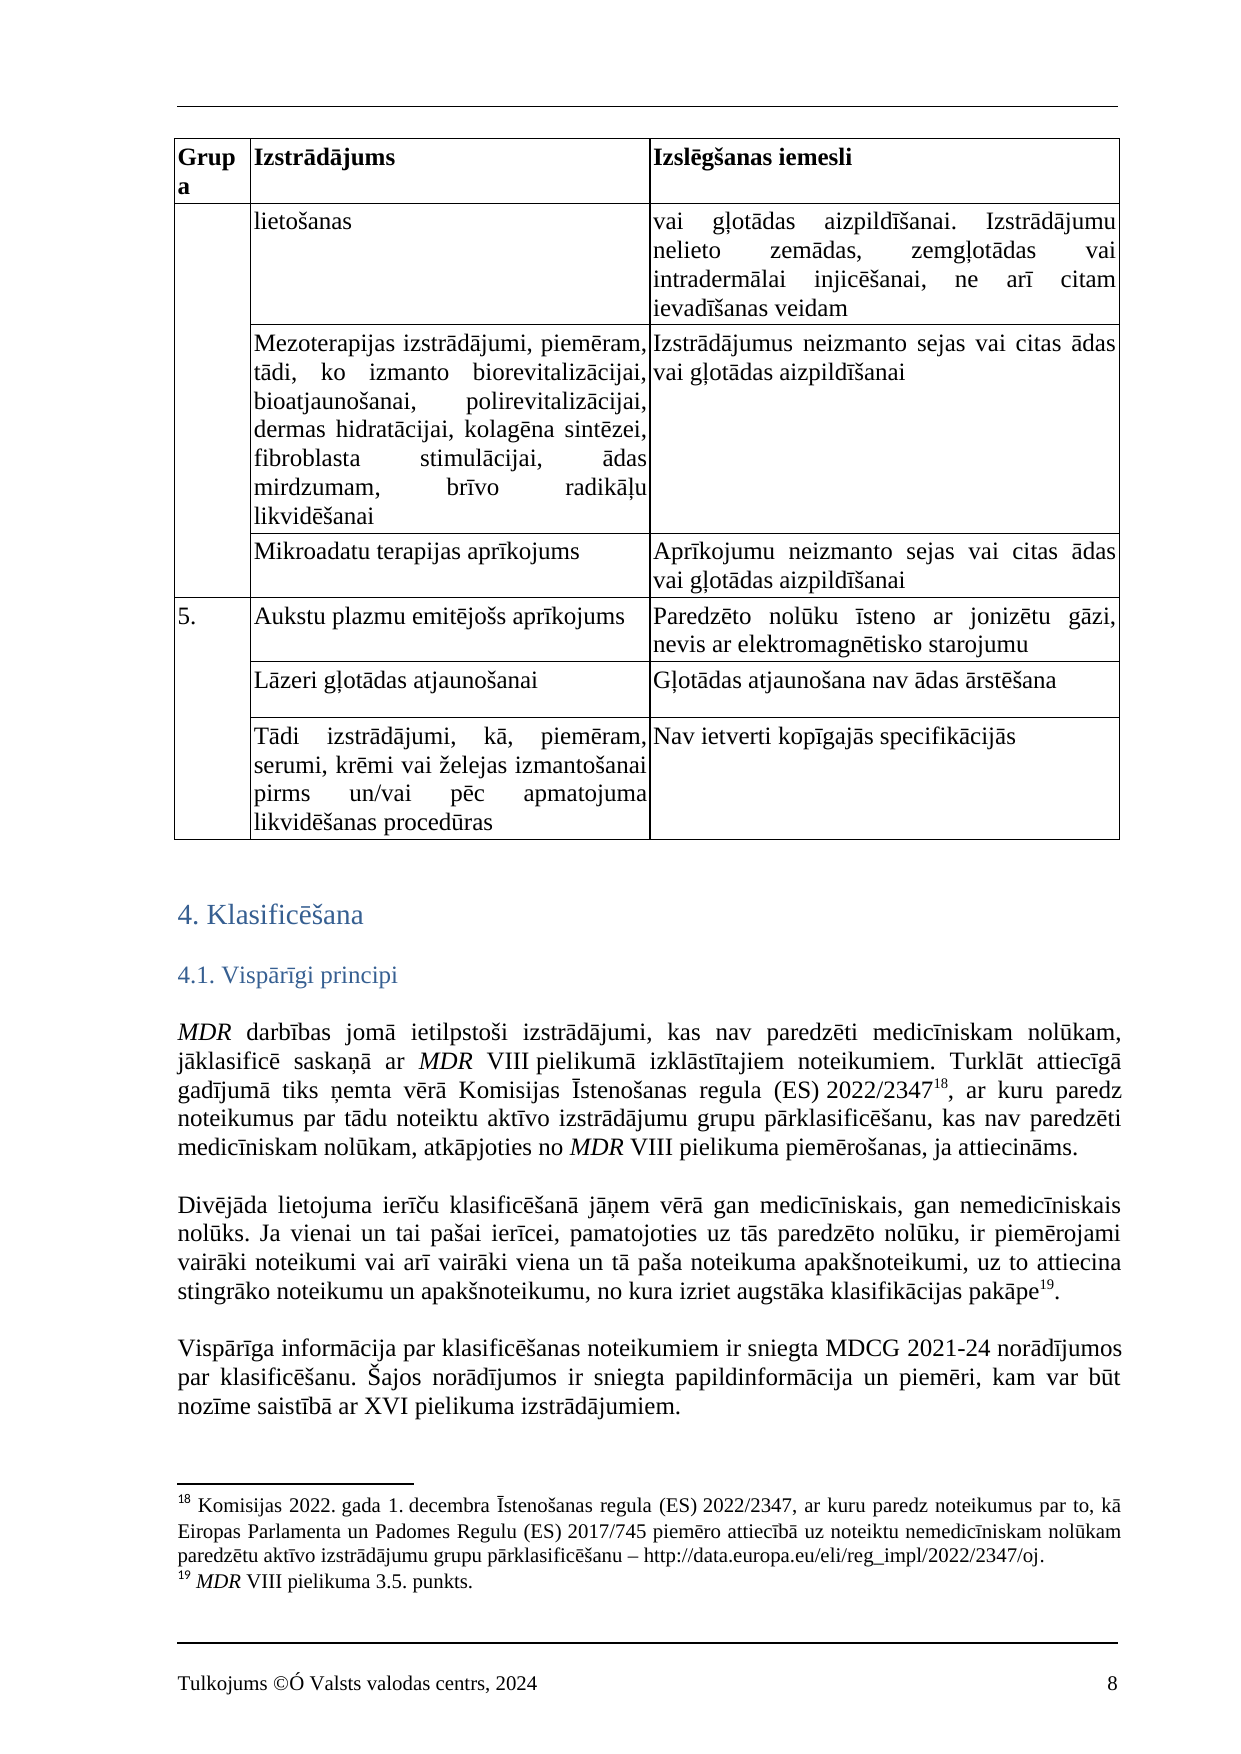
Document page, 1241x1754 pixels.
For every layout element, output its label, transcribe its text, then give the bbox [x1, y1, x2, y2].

text Vispārīga informācija par klasificēšanas noteikumiem ir sniegta MDCG 2021-24 norādījumos par klasificēšanu. Šajos norādījumos ir sniegta papildinformācija un piemēri, kam var būt nozīme saistībā ar XVI pielikuma izstrādājumiem. [177, 1333, 1122, 1420]
text Divējāda lietojuma ierīču klasificēšanā jāņem vērā gan medicīniskais, gan nemedicīniskais nolūks. Ja vienai un tai pašai ierīcei, pamatojoties uz tās paredzēto nolūku, ir piemērojami vairāki noteikumi vai arī vairāki viena un tā paša noteikuma apakšnoteikumi, uz to attiecina stingrāko noteikumu un apakšnoteikumu, no kura izriet augstāka klasifikācijas pakāpe. [177, 1190, 1122, 1305]
table_cell 5. [175, 598, 250, 839]
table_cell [651, 204, 1119, 324]
subtitle 4. Klasificēšana [177, 897, 1122, 931]
table_cell Lāzeri gļotādas atjaunošanai [251, 662, 649, 717]
table_header Grupa [175, 139, 250, 202]
table_cell Aprīkojumu neizmanto sejas vai citas ādas vai gļotādas aizpildīšanai [651, 534, 1119, 597]
table_cell Paredzēto nolūku īsteno ar jonizētu gāzi, nevis ar elektromagnētisko starojumu [651, 598, 1119, 661]
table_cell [251, 204, 649, 324]
table_cell Mezoterapijas izstrādājumi, piemēram, tādi, ko izmanto biorevitalizācijai, bioatjaunošanai, polirevitalizācijai, dermas hidratācijai, kolagēna sintēzei, fibroblasta stimulācijai, ādas mirdzumam, brīvo radikāļu likvidēšanai [251, 325, 649, 532]
table_cell Aukstu plazmu emitējošs aprīkojums [251, 598, 649, 661]
table_header Izslēgšanas iemesli [651, 139, 1119, 202]
table_cell Izstrādājumus neizmanto sejas vai citas ādas vai gļotādas aizpildīšanai [651, 325, 1119, 532]
table_header Izstrādājums [251, 139, 649, 202]
subtitle 4.1. Vispārīgi principi [177, 960, 1122, 988]
text MDR darbības jomā ietilpstoši izstrādājumi, kas nav paredzēti medicīniskam nolūkam, jāklasificē saskaņā ar MDR VIII pielikumā izklāstītajiem noteikumiem. Turklāt attiecīgā gadījumā tiks ņemta vērā Komisijas Īstenošanas regula (ES) 2022/2347, ar kuru paredz noteikumus par tādu noteiktu aktīvo izstrādājumu grupu pārklasificēšanu, kas nav paredzēti medicīniskam nolūkam, atkāpjoties no MDR VIII pielikuma piemērošanas, ja attiecināms. [177, 1017, 1122, 1161]
table_cell Gļotādas atjaunošana nav ādas ārstēšana [651, 662, 1119, 717]
table_cell Nav ietverti kopīgajās specifikācijās [651, 718, 1119, 839]
table_cell Tādi izstrādājumi, kā, piemēram, serumi, krēmi vai želejas izmantošanai pirms un/vai pēc apmatojuma likvidēšanas procedūras [251, 718, 649, 839]
table_cell Mikroadatu terapijas aprīkojums [251, 534, 649, 597]
